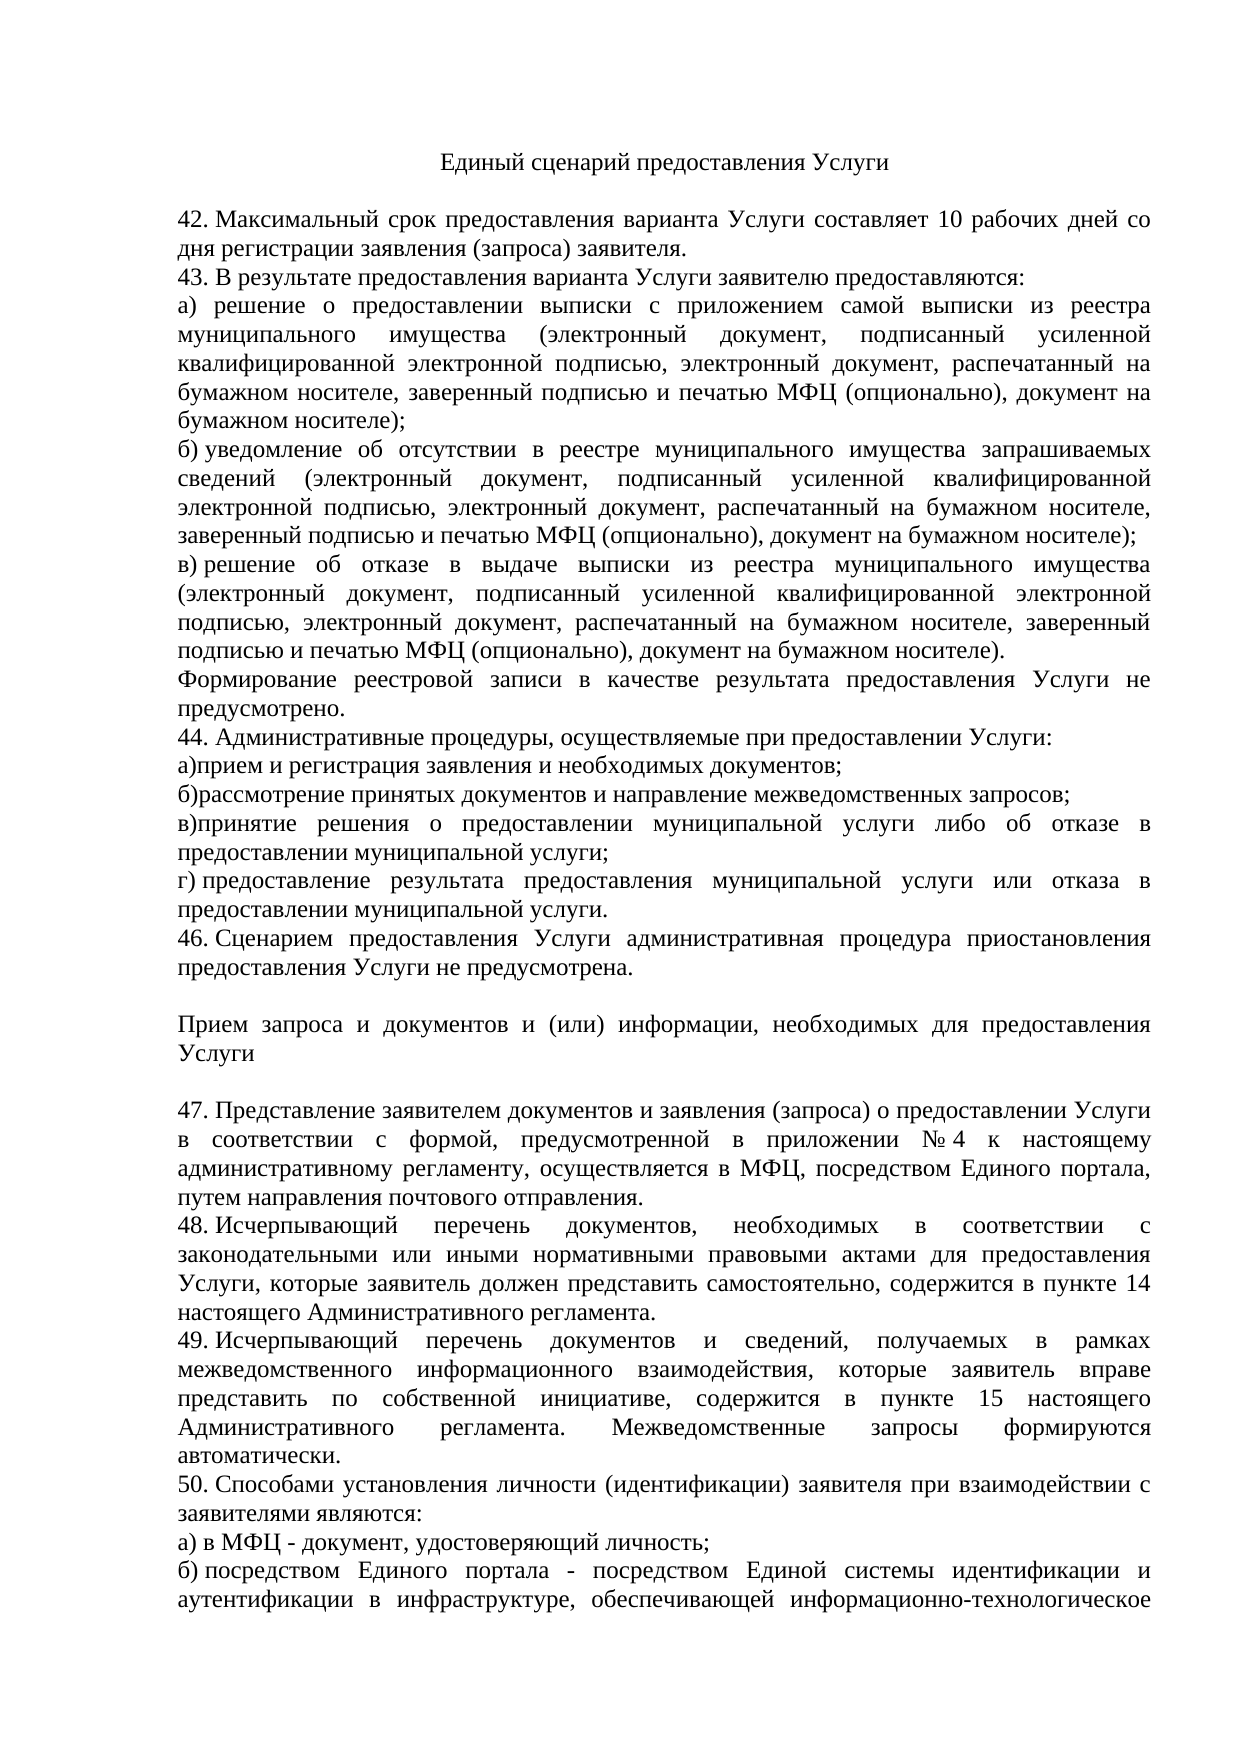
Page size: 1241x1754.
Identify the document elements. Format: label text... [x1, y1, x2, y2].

text б)рассмотрение принятых документов и направление межведомственных запросов; [177, 779, 1152, 808]
text а) решение о предоставлении выписки с приложением самой выписки из реестра муниципального имущества (электронный документ, подписанный усиленной квалифицированной электронной подписью, электронный документ, распечатанный на бумажном носителе, заверенный подписью и печатью МФЦ (опционально), документ на бумажном носителе); [177, 291, 1152, 434]
text в)принятие решения о предоставлении муниципальной услуги либо об отказе в предоставлении муниципальной услуги; [177, 808, 1152, 866]
text а) в МФЦ - документ, удостоверяющий личность; [177, 1527, 1152, 1556]
text 50. Способами установления личности (идентификации) заявителя при взаимодействии с заявителями являются: [177, 1469, 1152, 1527]
text 47. Представление заявителем документов и заявления (запроса) о предоставлении Услуги в соответствии с формой, предусмотренной в приложении № 4 к настоящему административному регламенту, осуществляется в МФЦ, посредством Единого портала, путем направления почтового отправления. [177, 1096, 1152, 1211]
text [177, 1556, 1152, 1613]
text 49. Исчерпывающий перечень документов и сведений, получаемых в рамках межведомственного информационного взаимодействия, которые заявитель вправе представить по собственной инициативе, содержится в пункте 15 настоящего Административного регламента. Межведомственные запросы формируются автоматически. [177, 1326, 1152, 1469]
text Прием запроса и документов и (или) информации, необходимых для предоставления Услуги [177, 1009, 1152, 1067]
text а)прием и регистрация заявления и необходимых документов; [177, 751, 1152, 779]
text г) предоставление результата предоставления муниципальной услуги или отказа в предоставлении муниципальной услуги. [177, 866, 1152, 923]
text б) уведомление об отсутствии в реестре муниципального имущества запрашиваемых сведений (электронный документ, подписанный усиленной квалифицированной электронной подписью, электронный документ, распечатанный на бумажном носителе, заверенный подписью и печатью МФЦ (опционально), документ на бумажном носителе); [177, 434, 1152, 549]
text 44. Административные процедуры, осуществляемые при предоставлении Услуги: [177, 722, 1152, 751]
text Формирование реестровой записи в качестве результата предоставления Услуги не предусмотрено. [177, 664, 1152, 722]
text 43. В результате предоставления варианта Услуги заявителю предоставляются: [177, 262, 1152, 291]
text 46. Сценарием предоставления Услуги административная процедура приостановления предоставления Услуги не предусмотрена. [177, 923, 1152, 981]
text 42. Максимальный срок предоставления варианта Услуги составляет 10 рабочих дней со дня регистрации заявления (запроса) заявителя. [177, 204, 1152, 262]
text в) решение об отказе в выдаче выписки из реестра муниципального имущества (электронный документ, подписанный усиленной квалифицированной электронной подписью, электронный документ, распечатанный на бумажном носителе, заверенный подписью и печатью МФЦ (опционально), документ на бумажном носителе). [177, 549, 1152, 664]
text 48. Исчерпывающий перечень документов, необходимых в соответствии с законодательными или иными нормативными правовыми актами для предоставления Услуги, которые заявитель должен представить самостоятельно, содержится в пункте 14 настоящего Административного регламента. [177, 1211, 1152, 1326]
text Единый сценарий предоставления Услуги [177, 147, 1152, 176]
